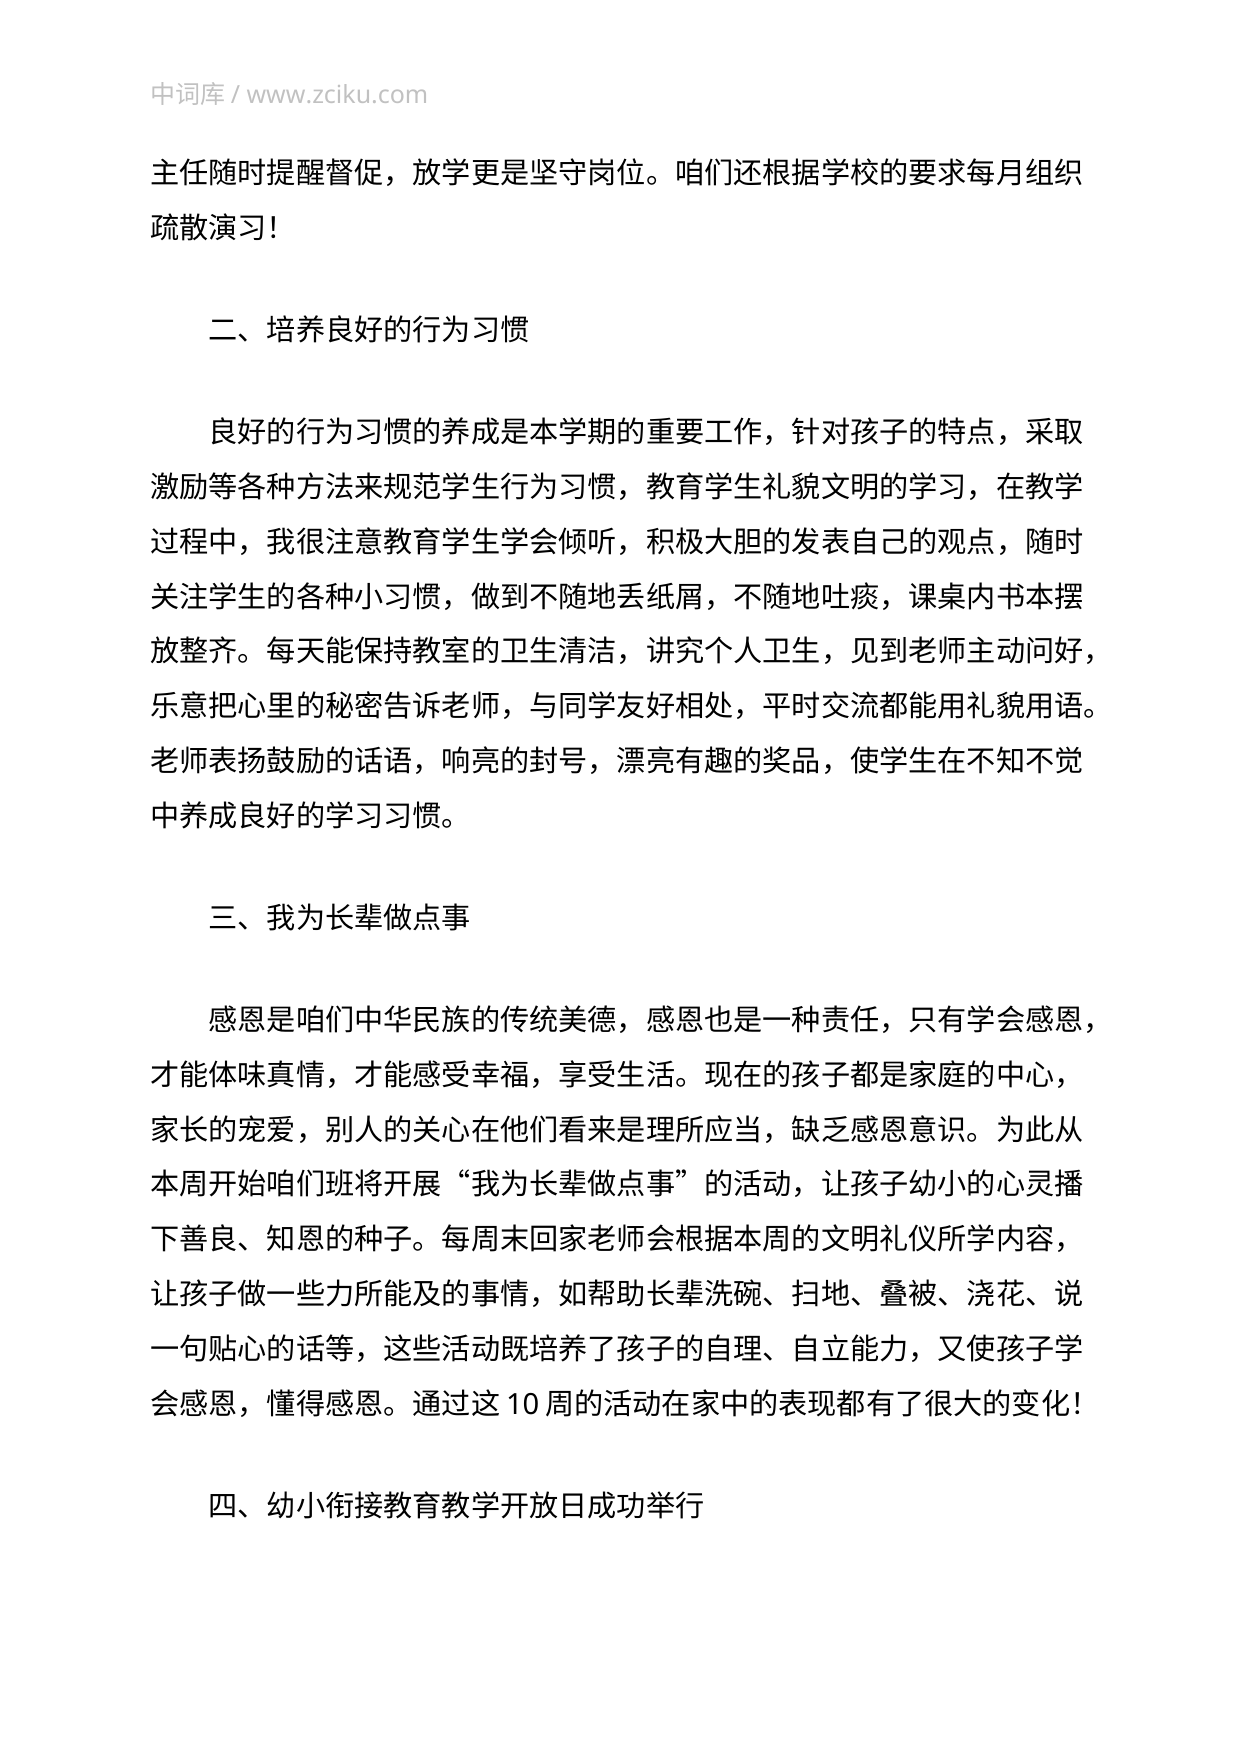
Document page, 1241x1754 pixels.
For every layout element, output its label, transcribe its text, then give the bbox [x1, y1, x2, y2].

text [150, 150, 1090, 247]
text 三、我为长辈做点事 [150, 894, 1090, 937]
text 感恩是咱们中华民族的传统美德，感恩也是一种责任，只有学会感恩，才能体味真情，才能感受幸福，享受生活。现在的孩子都是家庭的中心，家长的宠爱，别人的关心在他们看来是理所应当，缺乏感恩意识。为此从本周开始咱们班将开展“我为长辈做点事”的活动，让孩子幼小的心灵播下善良、知恩的种子。每周末回家老师会根据本周的文明礼仪所学内容，让孩子做一些力所能及的事情，如帮助长辈洗碗、扫地、叠被、浇花、说一句贴心的话等，这些活动既培养了孩子的自理、自立能力，又使孩子学会感恩，懂得感恩。通过这10周的活动在家中的表现都有了很大的变化！ [150, 996, 1090, 1423]
text 二、培养良好的行为习惯 [150, 307, 1090, 349]
text 良好的行为习惯的养成是本学期的重要工作，针对孩子的特点，采取激励等各种方法来规范学生行为习惯，教育学生礼貌文明的学习，在教学过程中，我很注意教育学生学会倾听，积极大胆的发表自己的观点，随时关注学生的各种小习惯，做到不随地丢纸屑，不随地吐痰，课桌内书本摆放整齐。每天能保持教室的卫生清洁，讲究个人卫生，见到老师主动问好，乐意把心里的秘密告诉老师，与同学友好相处，平时交流都能用礼貌用语。老师表扬鼓励的话语，响亮的封号，漂亮有趣的奖品，使学生在不知不觉中养成良好的学习习惯。 [150, 408, 1090, 835]
text 四、幼小衔接教育教学开放日成功举行 [150, 1482, 1090, 1525]
